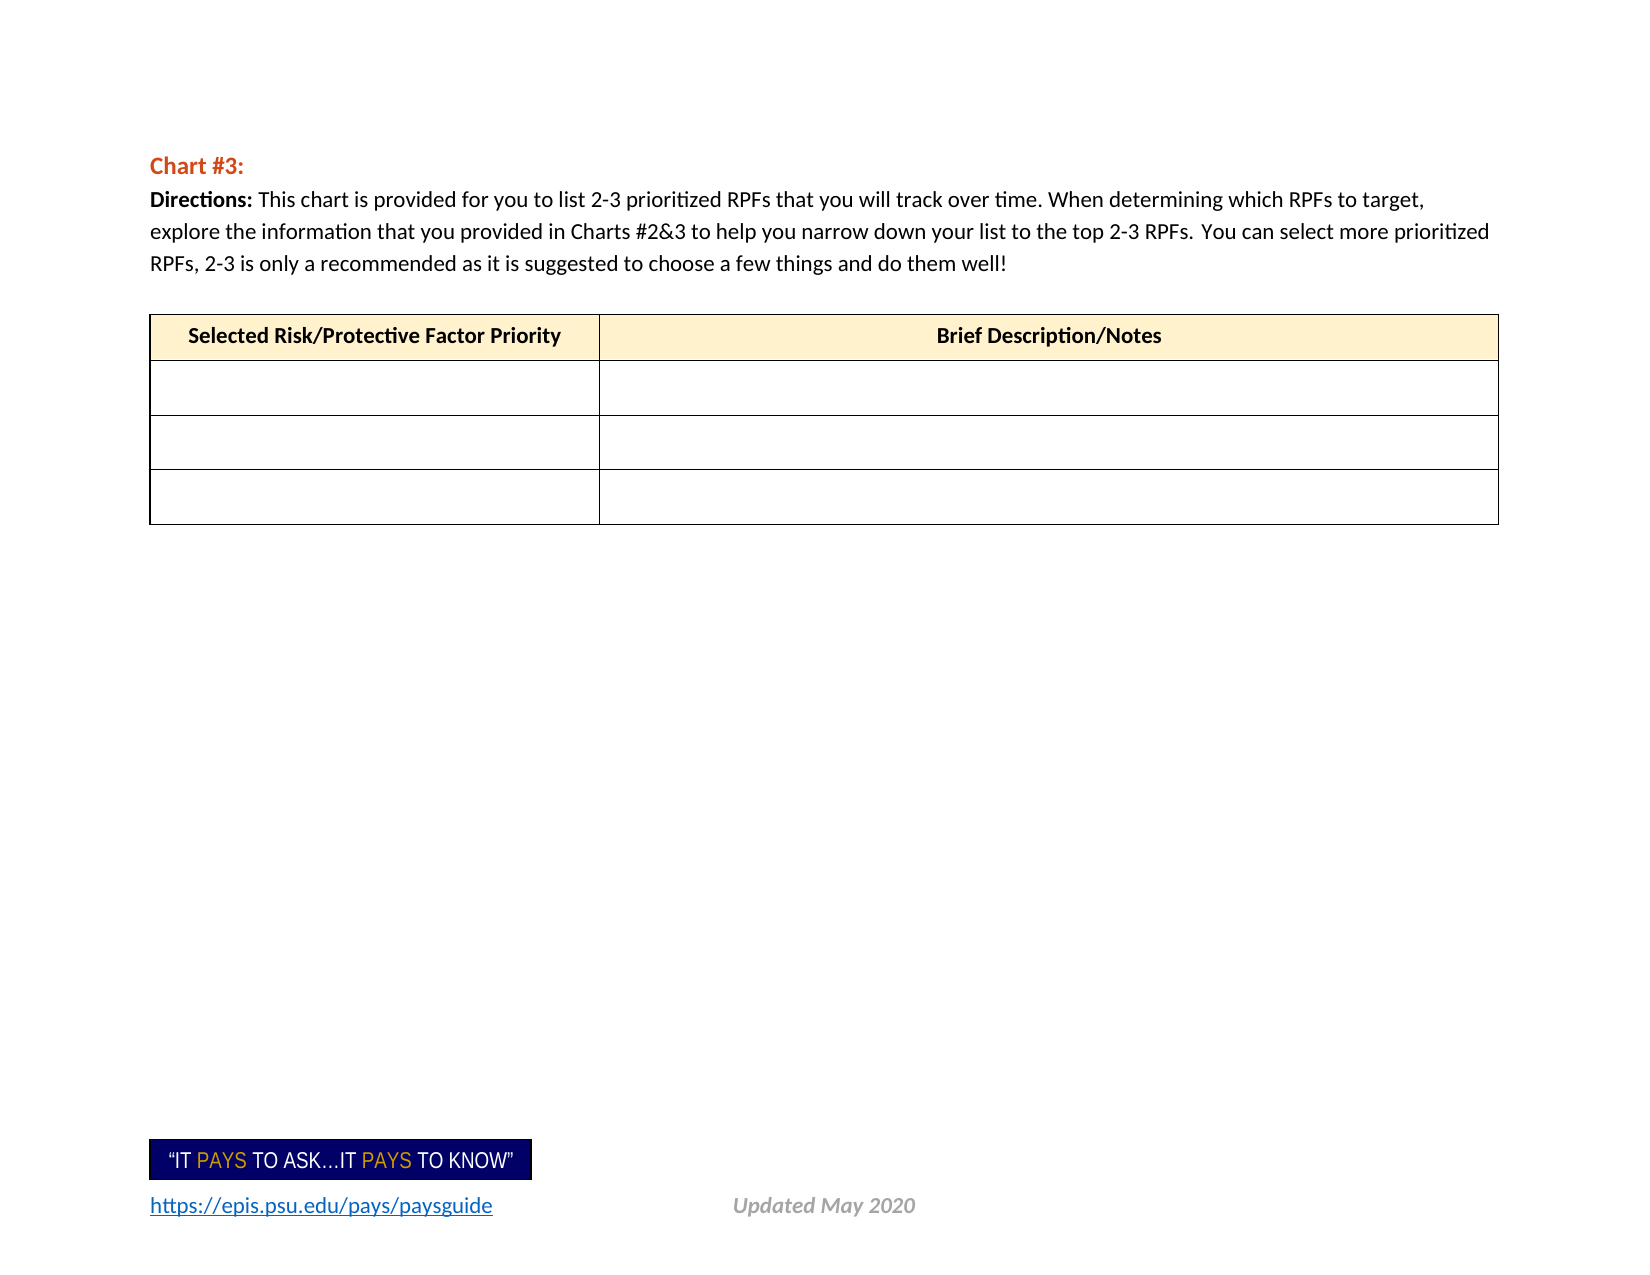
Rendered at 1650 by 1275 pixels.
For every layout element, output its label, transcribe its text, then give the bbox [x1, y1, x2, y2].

table_cell [151, 470, 599, 524]
table_cell [600, 361, 1498, 414]
table_cell [151, 416, 599, 469]
table_header Selected Risk/Protective Factor Priority [151, 315, 599, 359]
table_header Brief Description/Notes [600, 315, 1498, 359]
text Chart #3: [150, 150, 1500, 181]
text Directions: This chart is provided for you to list 2-3 prioritized RPFs that you will track over time. When determining which RPFs to target, explore the information that you provided in Charts #2&3 to help you narrow down your list to the top 2-3 RPFs. You can select more prioritized RPFs, 2-3 is only a recommended as it is suggested to choose a few things and do them well! [150, 185, 1500, 277]
table_cell [600, 470, 1498, 524]
table_cell [600, 416, 1498, 469]
table_cell [151, 361, 599, 414]
